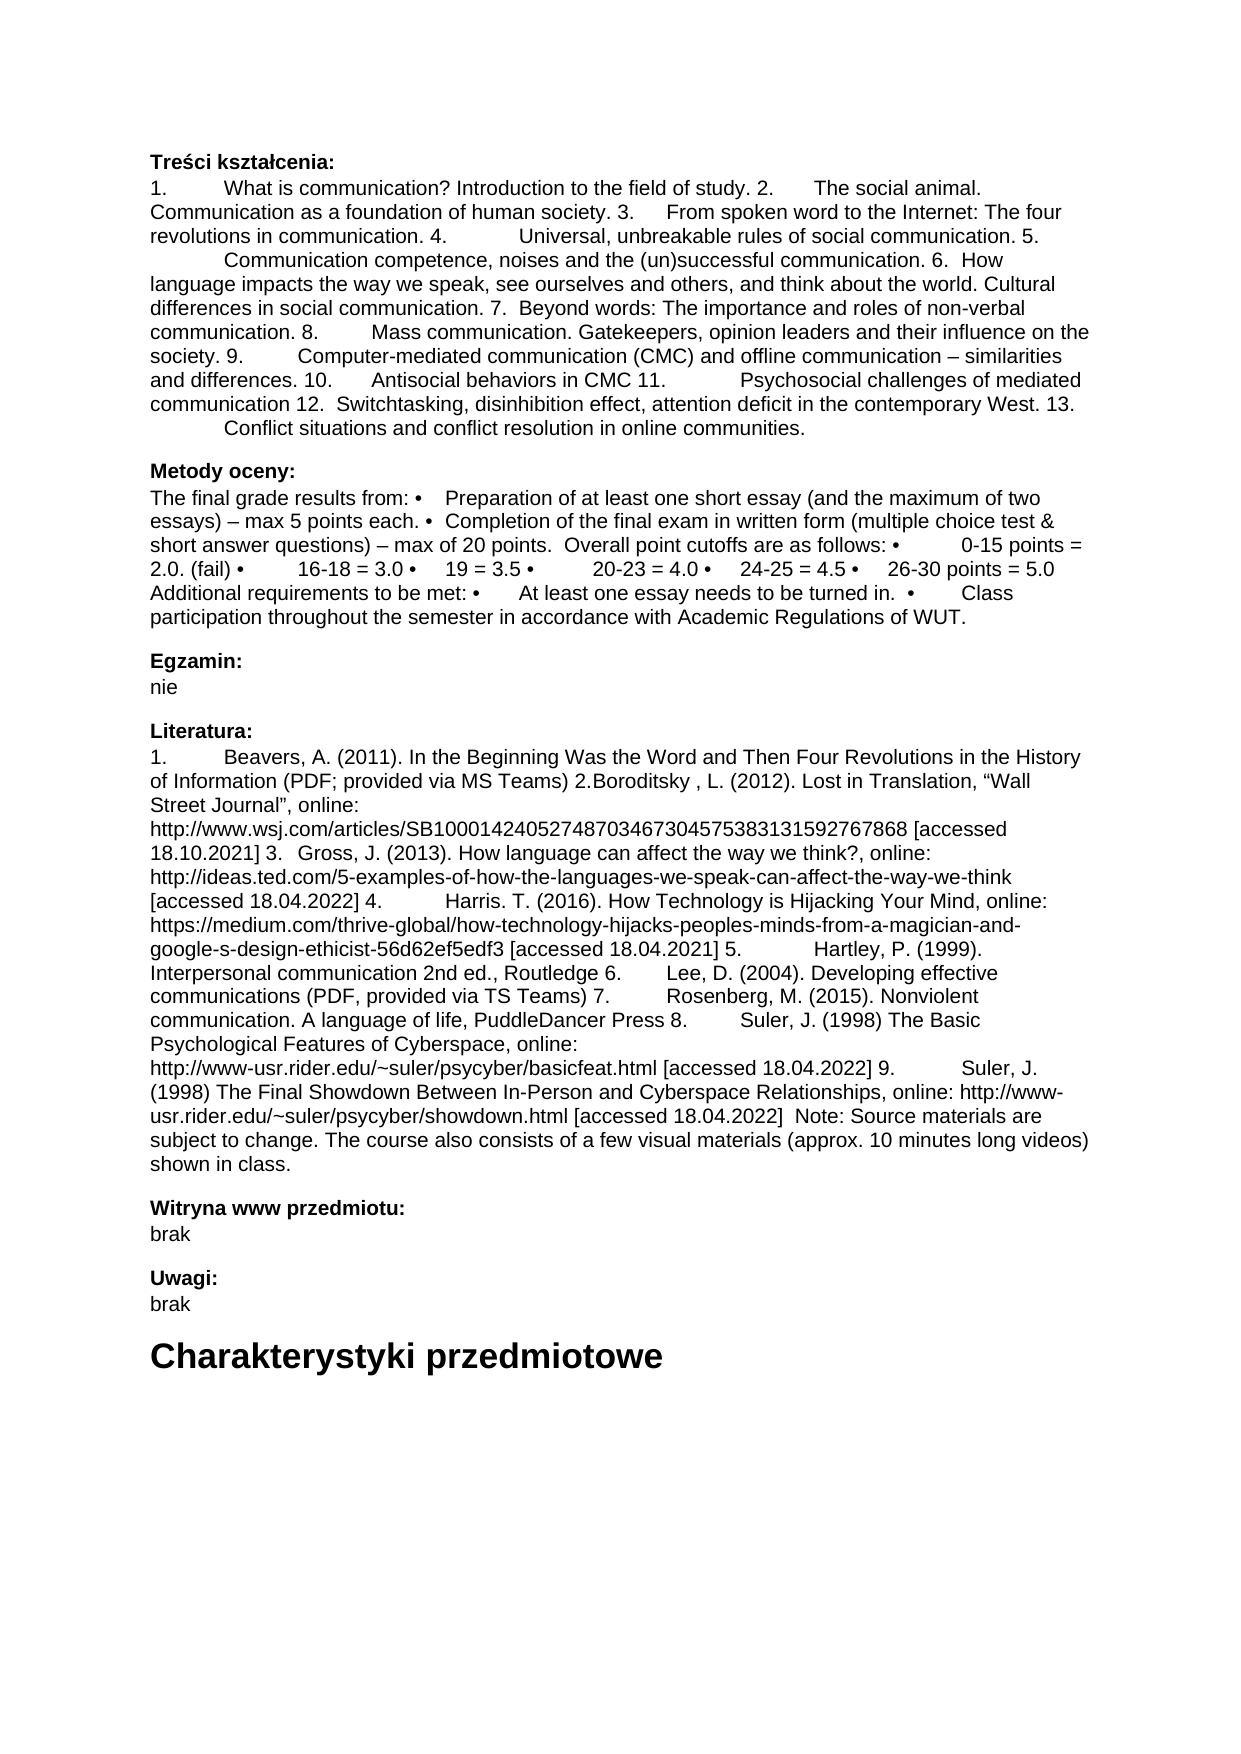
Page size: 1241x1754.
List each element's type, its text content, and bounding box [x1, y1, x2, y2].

text Witryna www przedmiotu: [150, 1196, 1090, 1220]
text 1. What is communication? Introduction to the field of study. 2. The social animal. Communication as a foundation of human society. 3. From spoken word to the Internet: The four revolutions in communication. 4. Universal, unbreakable rules of social communication. 5. Communication competence, noises and the (un)successful communication. 6. How language impacts the way we speak, see ourselves and others, and think about the world. Cultural differences in social communication. 7. Beyond words: The importance and roles of non-verbal communication. 8. Mass communication. Gatekeepers, opinion leaders and their influence on the society. 9. Computer-mediated communication (CMC) and offline communication – similarities and differences. 10. Antisocial behaviors in CMC 11. Psychosocial challenges of mediated communication 12. Switchtasking, disinhibition effect, attention deficit in the contemporary West. 13. Conflict situations and conflict resolution in online communities. [150, 176, 1090, 439]
text nie [150, 675, 1090, 699]
text brak [150, 1222, 1090, 1246]
subtitle Charakterystyki przedmiotowe [150, 1335, 1090, 1376]
text Uwagi: [150, 1266, 1090, 1289]
text Metody oceny: [150, 459, 1090, 483]
text brak [150, 1292, 1090, 1316]
text The final grade results from: • Preparation of at least one short essay (and the maximum of two essays) – max 5 points each. • Completion of the final exam in written form (multiple choice test & short answer questions) – max of 20 points. Overall point cutoffs are as follows: • 0-15 points = 2.0. (fail) • 16-18 = 3.0 • 19 = 3.5 • 20-23 = 4.0 • 24-25 = 4.5 • 26-30 points = 5.0 Additional requirements to be met: • At least one essay needs to be turned in. • Class participation throughout the semester in accordance with Academic Regulations of WUT. [150, 485, 1090, 629]
text Literatura: [150, 719, 1090, 743]
text 1. Beavers, A. (2011). In the Beginning Was the Word and Then Four Revolutions in the History of Information (PDF; provided via MS Teams) 2. Boroditsky , L. (2012). Lost in Translation, “Wall Street Journal”, online: http://www.wsj.com/articles/SB10001424052748703467304575383131592767868 [accessed 18.10.2021] 3. Gross, J. (2013). How language can affect the way we think?, online: http://ideas.ted.com/5-examples-of-how-the-languages-we-speak-can-affect-the-way-we-think [accessed 18.04.2022] 4. Harris. T. (2016). How Technology is Hijacking Your Mind, online: https://medium.com/thrive-global/how-technology-hijacks-peoples-minds-from-a-magician-and-google-s-design-ethicist-56d62ef5edf3 [accessed 18.04.2021] 5. Hartley, P. (1999). Interpersonal communication 2nd ed., Routledge 6. Lee, D. (2004). Developing effective communications (PDF, provided via TS Teams) 7. Rosenberg, M. (2015). Nonviolent communication. A language of life, PuddleDancer Press 8. Suler, J. (1998) The Basic Psychological Features of Cyberspace, online: http://www-usr.rider.edu/~suler/psycyber/basicfeat.html [accessed 18.04.2022] 9. Suler, J. (1998) The Final Showdown Between In-Person and Cyberspace Relationships, online: http://www-usr.rider.edu/~suler/psycyber/showdown.html [accessed 18.04.2022] Note: Source materials are subject to change. The course also consists of a few visual materials (approx. 10 minutes long videos) shown in class. [150, 745, 1090, 1176]
text Egzamin: [150, 649, 1090, 673]
text Treści kształcenia: [150, 150, 1090, 174]
